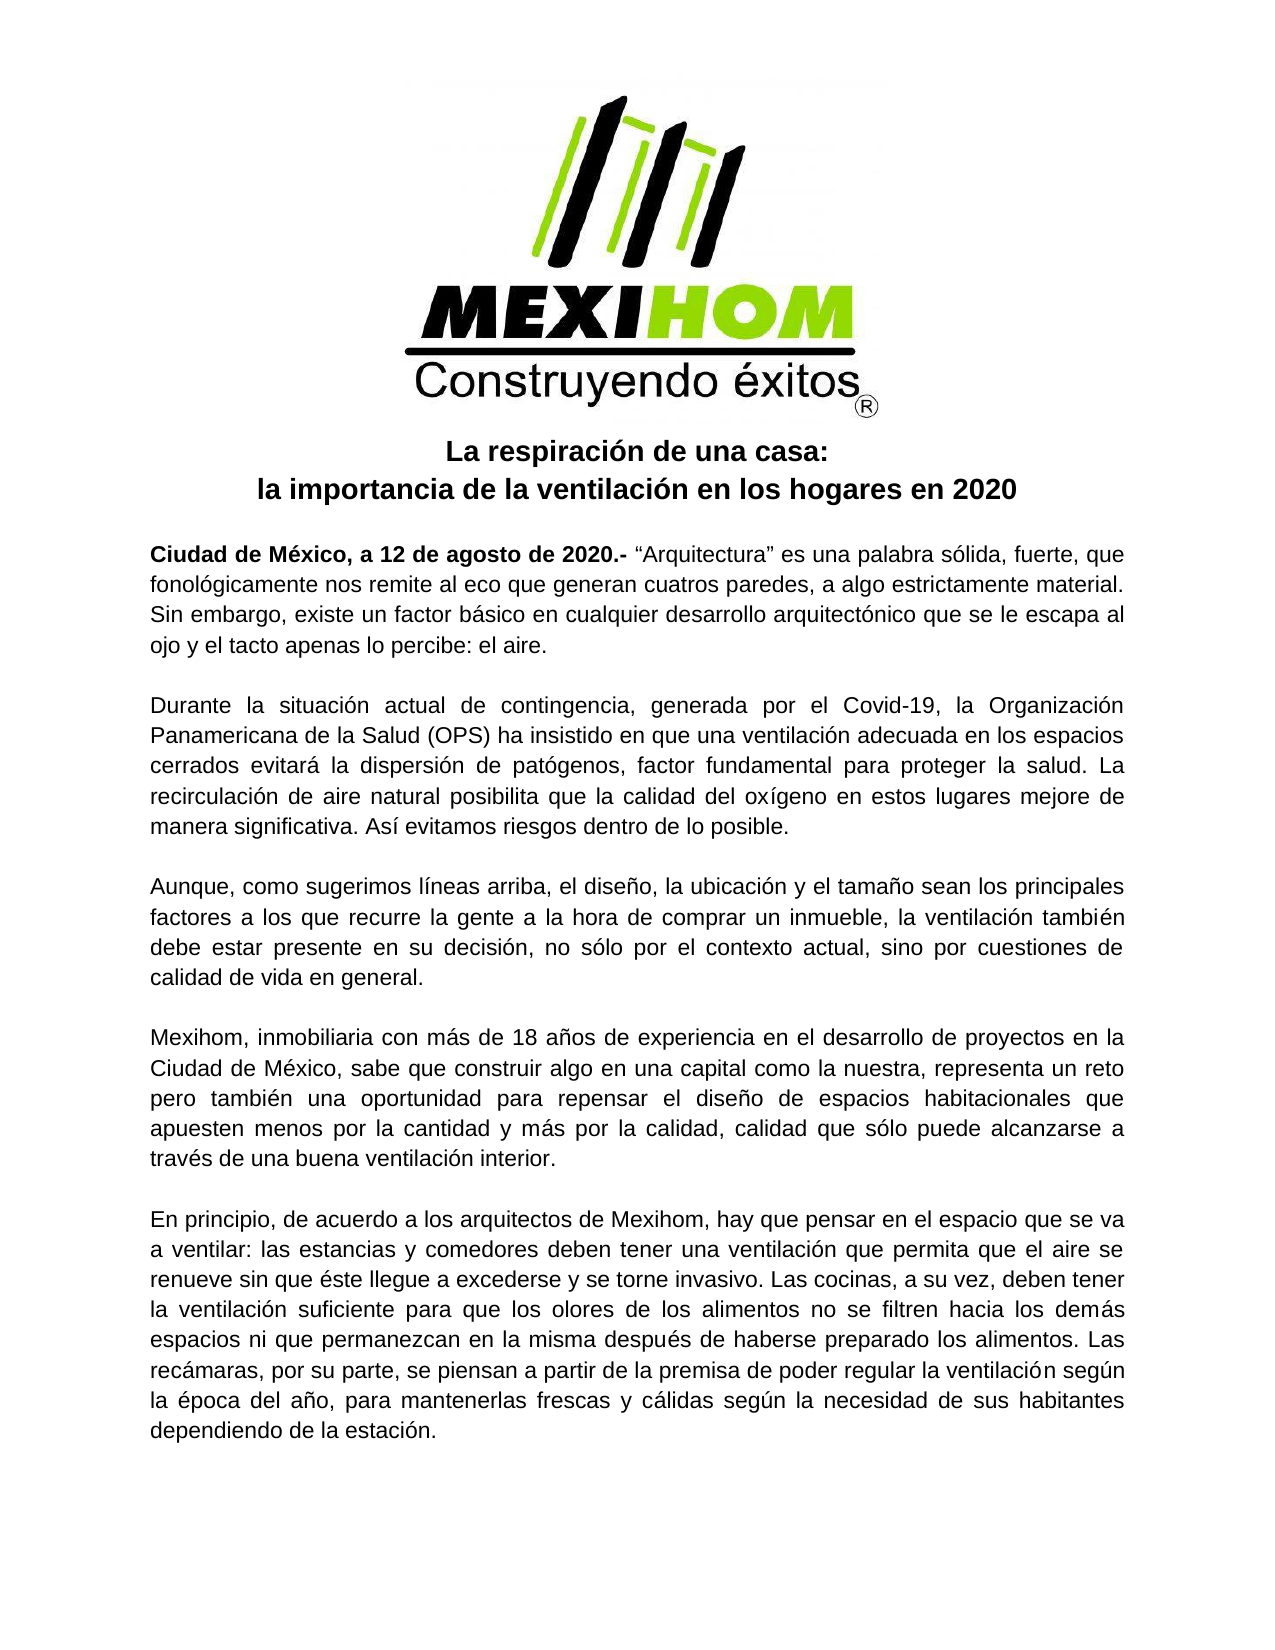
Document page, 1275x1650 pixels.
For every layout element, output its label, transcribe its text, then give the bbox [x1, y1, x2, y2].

text La respiración de una casa: [150, 434, 1125, 467]
text En principio, de acuerdo a los arquitectos de Mexihom, hay que pensar en el espacio que se va a ventilar: las estancias y comedores deben tener una ventilación que permita que el aire se renueve sin que éste llegue a excederse y se torne invasivo. Las cocinas, a su vez, deben tener la ventilación suficiente para que los olores de los alimentos no se filtren hacia los demás espacios ni que permanezcan en la misma después de haberse preparado los alimentos. Las recámaras, por su parte, se piensan a partir de la premisa de poder regular la ventilación según la época del año, para mantenerlas frescas y cálidas según la necesidad de sus habitantes dependiendo de la estación. [150, 1206, 1125, 1443]
text la importancia de la ventilación en los hogares en 2020 [150, 472, 1125, 506]
text Mexihom, inmobiliaria con más de 18 años de experiencia en el desarrollo de proyectos en la Ciudad de México, sabe que construir algo en una capital como la nuestra, representa un reto pero también una oportunidad para repensar el diseño de espacios habitacionales que apuesten menos por la cantidad y más por la calidad, calidad que sólo puede alcanzarse a través de una buena ventilación interior. [150, 1024, 1125, 1171]
text Ciudad de México, a 12 de agosto de 2020.- “Arquitectura” es una palabra sólida, fuerte, que fonológicamente nos remite al eco que generan cuatros paredes, a algo estrictamente material. Sin embargo, existe un factor básico en cualquier desarrollo arquitectónico que se le escapa al ojo y el tacto apenas lo percibe: el aire. [150, 541, 1125, 658]
text Durante la situación actual de contingencia, generada por el Covid-19, la Organización Panamericana de la Salud (OPS) ha insistido en que una ventilación adecuada en los espacios cerrados evitará la dispersión de patógenos, factor fundamental para proteger la salud. La recirculación de aire natural posibilita que la calidad del oxígeno en estos lugares mejore de manera significativa. Así evitamos riesgos dentro de lo posible. [150, 692, 1125, 839]
text Aunque, como sugerimos líneas arriba, el diseño, la ubicación y el tamaño sean los principales factores a los que recurre la gente a la hora de comprar un inmueble, la ventilación también debe estar presente en su decisión, no sólo por el contexto actual, sino por cuestiones de calidad de vida en general. [150, 873, 1125, 990]
picture [387, 75, 888, 430]
